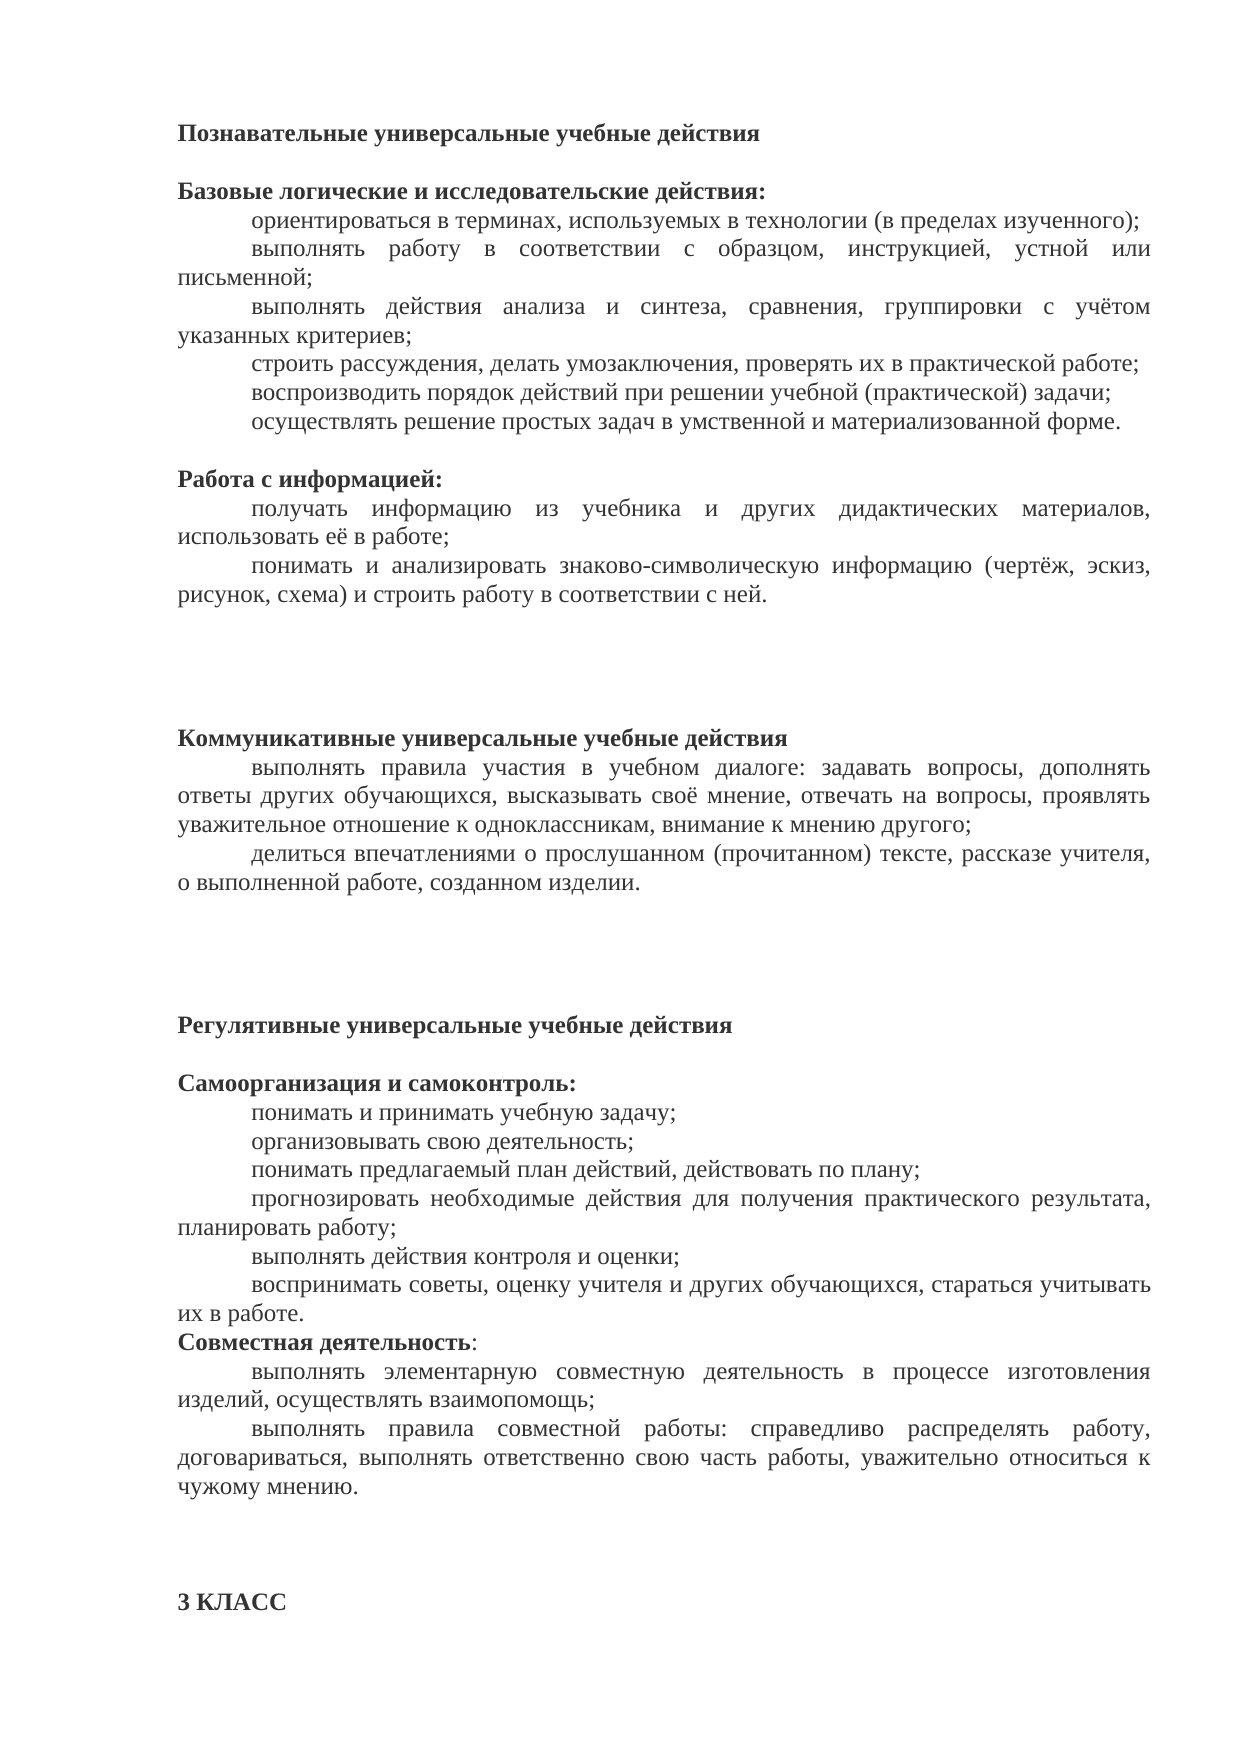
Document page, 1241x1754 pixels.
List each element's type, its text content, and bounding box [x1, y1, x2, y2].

text осуществлять решение простых задач в умственной и материализованной форме. [177, 406, 1152, 435]
text Базовые логические и исследовательские действия: [177, 176, 1152, 205]
text понимать и анализировать знаково-символическую информацию (чертёж, эскиз, рисунок, схема) и строить работу в соответствии с ней. [177, 550, 1152, 608]
text воспроизводить порядок действий при решении учебной (практической) задачи; [177, 377, 1152, 406]
text Самоорганизация и самоконтроль: [177, 1068, 1152, 1097]
text 3 КЛАСС [177, 1587, 1152, 1615]
text выполнять действия анализа и синтеза, сравнения, группировки с учётом указанных критериев; [177, 291, 1152, 348]
text организовывать свою деятельность; [177, 1126, 1152, 1154]
text воспринимать советы, оценку учителя и других обучающихся, стараться учитывать их в работе. [177, 1269, 1152, 1327]
text понимать и принимать учебную задачу; [177, 1097, 1152, 1126]
text выполнять правила совместной работы: справедливо распределять работу, договариваться, выполнять ответственно свою часть работы, уважительно относиться к чужому мнению. [177, 1413, 1152, 1499]
text получать информацию из учебника и других дидактических материалов, использовать её в работе; [177, 493, 1152, 550]
text выполнять правила участия в учебном диалоге: задавать вопросы, дополнять ответы других обучающихся, высказывать своё мнение, отвечать на вопросы, проявлять уважительное отношение к одноклассникам, внимание к мнению другого; [177, 752, 1152, 838]
text понимать предлагаемый план действий, действовать по плану; [177, 1154, 1152, 1183]
text прогнозировать необходимые действия для получения практического результата, планировать работу; [177, 1183, 1152, 1241]
text Регулятивные универсальные учебные действия [177, 1010, 1152, 1039]
text делиться впечатлениями о прослушанном (прочитанном) тексте, рассказе учителя, о выполненной работе, созданном изделии. [177, 838, 1152, 895]
text строить рассуждения, делать умозаключения, проверять их в практической работе; [177, 348, 1152, 377]
text Работа с информацией: [177, 464, 1152, 493]
text выполнять действия контроля и оценки; [177, 1241, 1152, 1269]
text выполнять работу в соответствии с образцом, инструкцией, устной или письменной; [177, 233, 1152, 291]
text Коммуникативные универсальные учебные действия [177, 723, 1152, 752]
text Познавательные универсальные учебные действия [177, 118, 1152, 147]
text ориентироваться в терминах, используемых в технологии (в пределах изученного); [177, 205, 1152, 233]
text Совместная деятельность: [177, 1327, 1152, 1356]
text выполнять элементарную совместную деятельность в процессе изготовления изделий, осуществлять взаимопомощь; [177, 1356, 1152, 1413]
